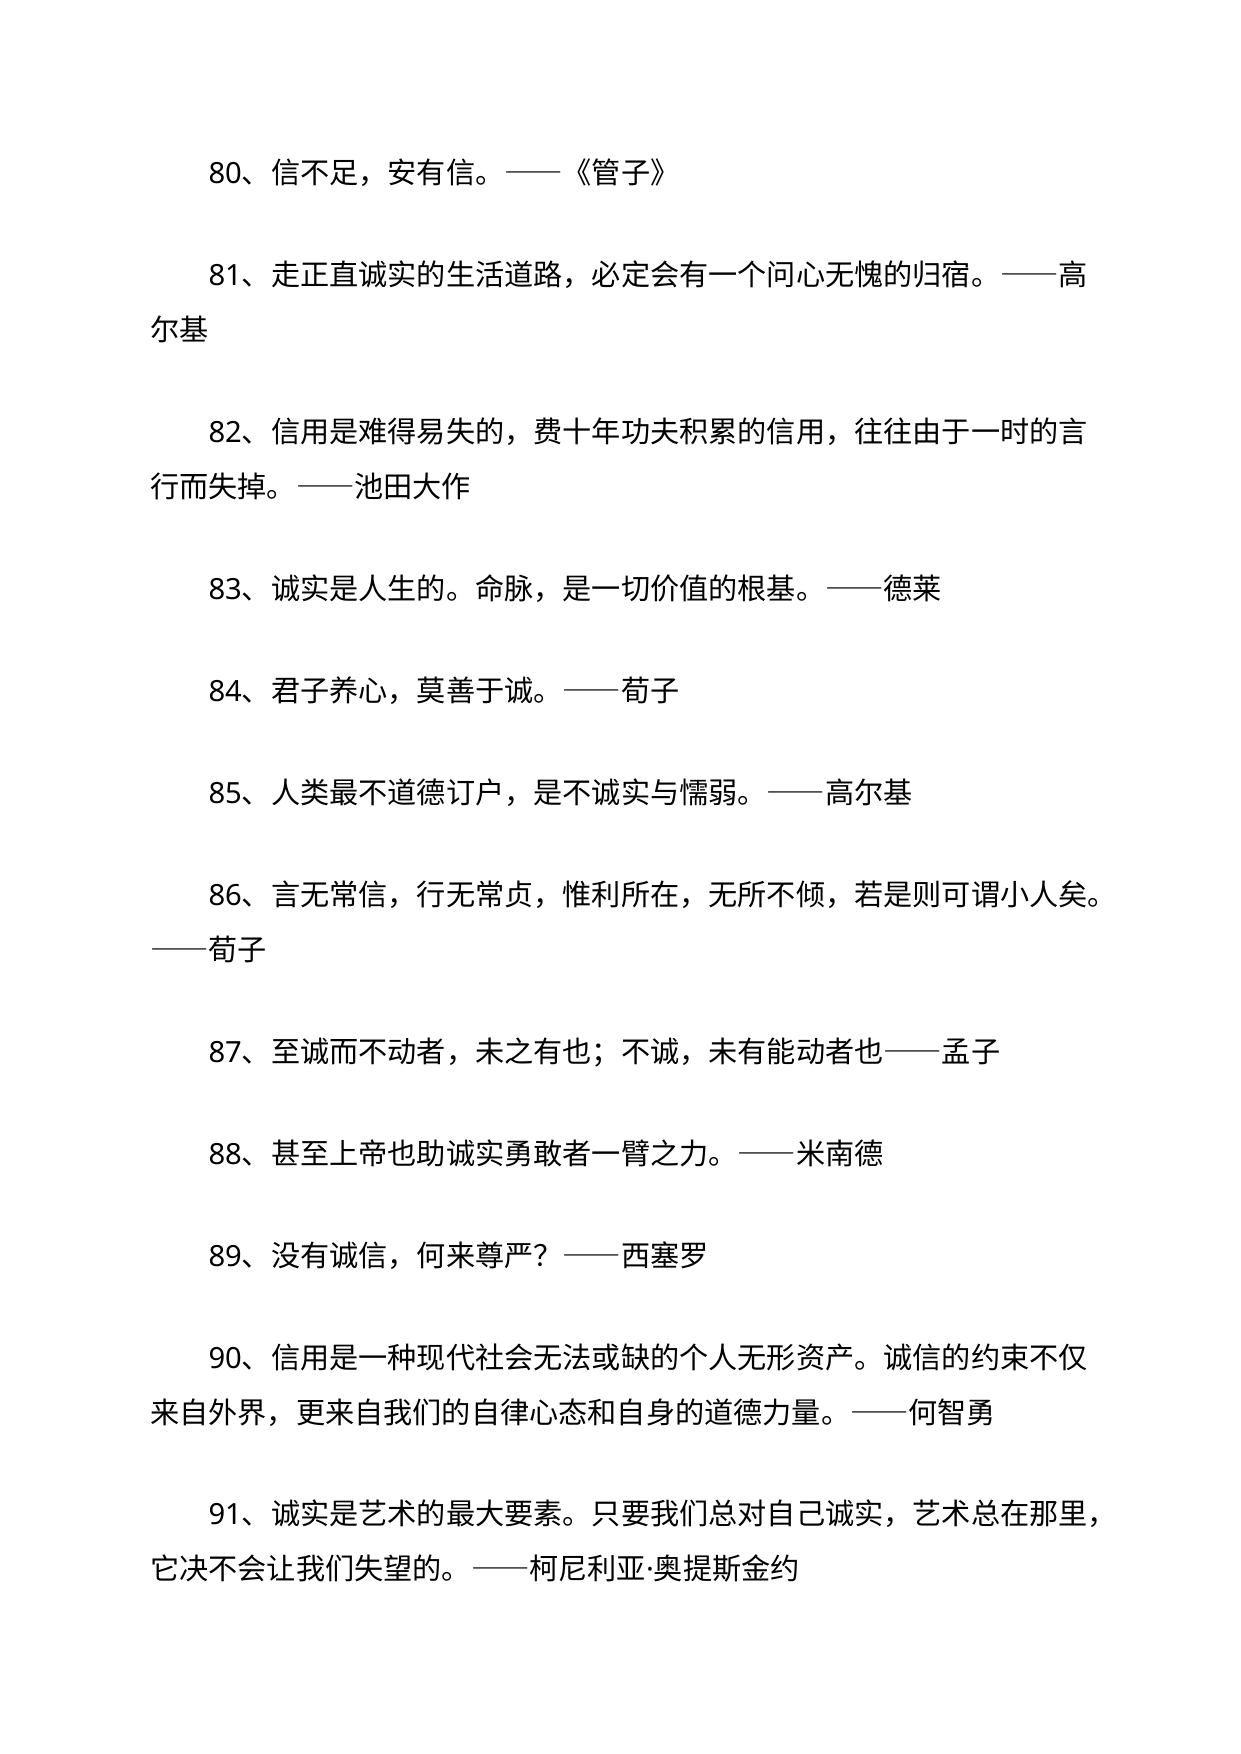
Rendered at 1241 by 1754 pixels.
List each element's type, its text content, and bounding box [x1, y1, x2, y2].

text 86、言无常信，行无常贞，惟利所在，无所不倾，若是则可谓小人矣。——荀子 [150, 871, 1090, 969]
text 87、至诚而不动者，未之有也；不诚，未有能动者也——孟子 [150, 1028, 1090, 1071]
text 90、信用是一种现代社会无法或缺的个人无形资产。诚信的约束不仅来自外界，更来自我们的自律心态和自身的道德力量。——何智勇 [150, 1334, 1090, 1431]
text 81、走正直诚实的生活道路，必定会有一个问心无愧的归宿。——高尔基 [150, 252, 1090, 349]
text 89、没有诚信，何来尊严？——西塞罗 [150, 1232, 1090, 1274]
text 91、诚实是艺术的最大要素。只要我们总对自己诚实，艺术总在那里，它决不会让我们失望的。——柯尼利亚·奥提斯金约 [150, 1491, 1090, 1588]
text 85、人类最不道德订户，是不诚实与懦弱。——高尔基 [150, 769, 1090, 812]
text 88、甚至上帝也助诚实勇敢者一臂之力。——米南德 [150, 1130, 1090, 1173]
text 84、君子养心，莫善于诚。——荀子 [150, 667, 1090, 710]
text 82、信用是难得易失的，费十年功夫积累的信用，往往由于一时的言行而失掉。——池田大作 [150, 409, 1090, 506]
text 83、诚实是人生的。命脉，是一切价值的根基。——德莱 [150, 566, 1090, 608]
text 80、信不足，安有信。——《管子》 [150, 150, 1090, 192]
